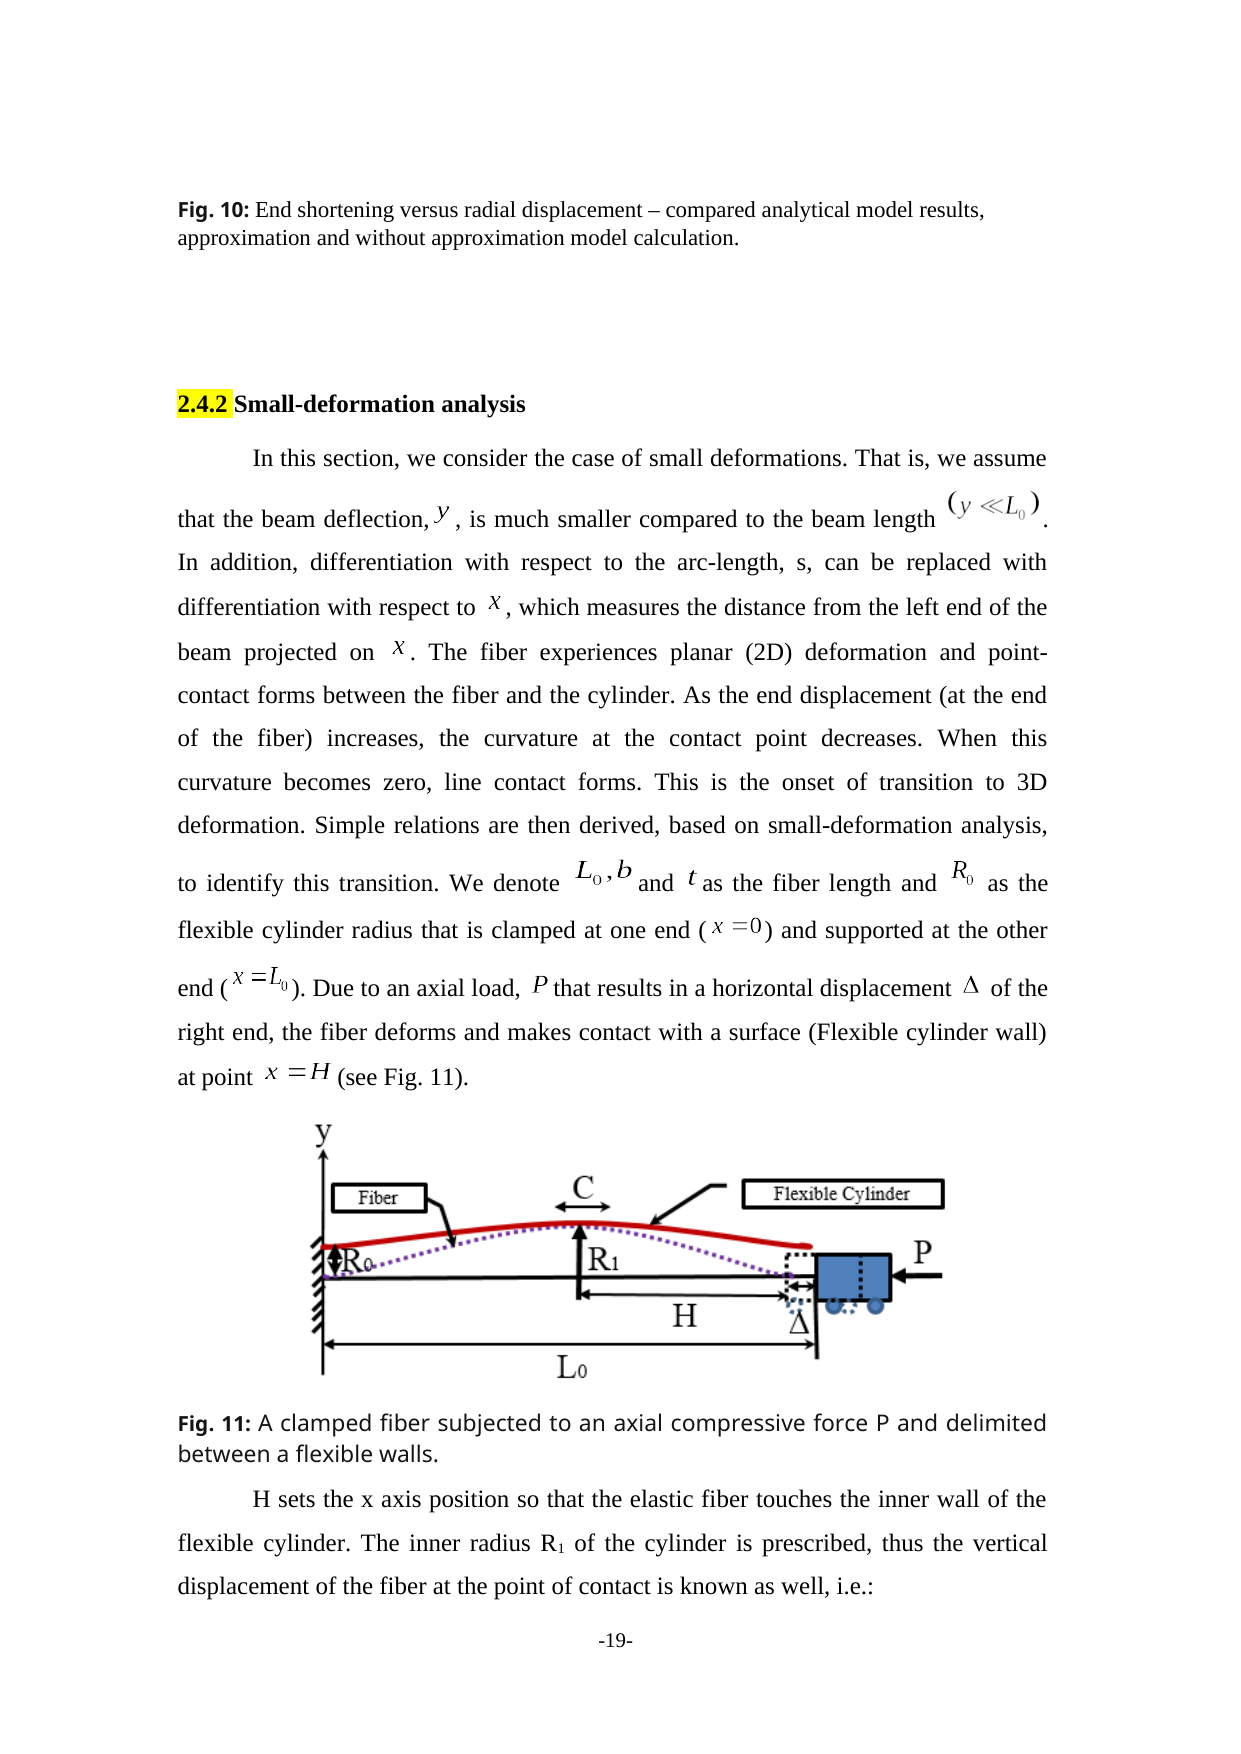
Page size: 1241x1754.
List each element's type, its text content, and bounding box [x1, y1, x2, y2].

text In this section, we consider the case of small deformations. That is, we assume that the beam deflection,, is much smaller compared to the beam length . In addition, differentiation with respect to the arc-length, s, can be replaced with differentiation with respect to , which measures the distance from the left end of the beam projected on . The fiber experiences planar (2D) deformation and point-contact forms between the fiber and the cylinder. As the end displacement (at the end of the fiber) increases, the curvature at the contact point decreases. When this curvature becomes zero, line contact forms. This is the onset of transition to 3D deformation. Simple relations are then derived, based on small-deformation analysis, to identify this transition. We denote and as the fiber length and as the flexible cylinder radius that is clamped at one end () and supported at the other end (). Due to an axial load, that results in a horizontal displacement of the right end, the fiber deforms and makes contact with a surface (Flexible cylinder wall) at point (see Fig. 11). [177, 443, 1048, 1090]
text Fig. 11: A clamped fiber subjected to an axial compressive force P and delimited between a flexible walls. [177, 1407, 1048, 1469]
text 2.4.2 Small-deformation analysis [233, 389, 1048, 418]
text Fig. 10: End shortening versus radial displacement – compared analytical model results, [177, 195, 1048, 224]
text approximation and without approximation model calculation. [177, 224, 1048, 250]
picture [257, 1115, 963, 1397]
text H sets the x axis position so that the elastic fiber touches the inner wall of the flexible cylinder. The inner radius R1 of the cylinder is prescribed, thus the vertical displacement of the fiber at the point of contact is known as well, i.e.: [177, 1484, 1048, 1599]
